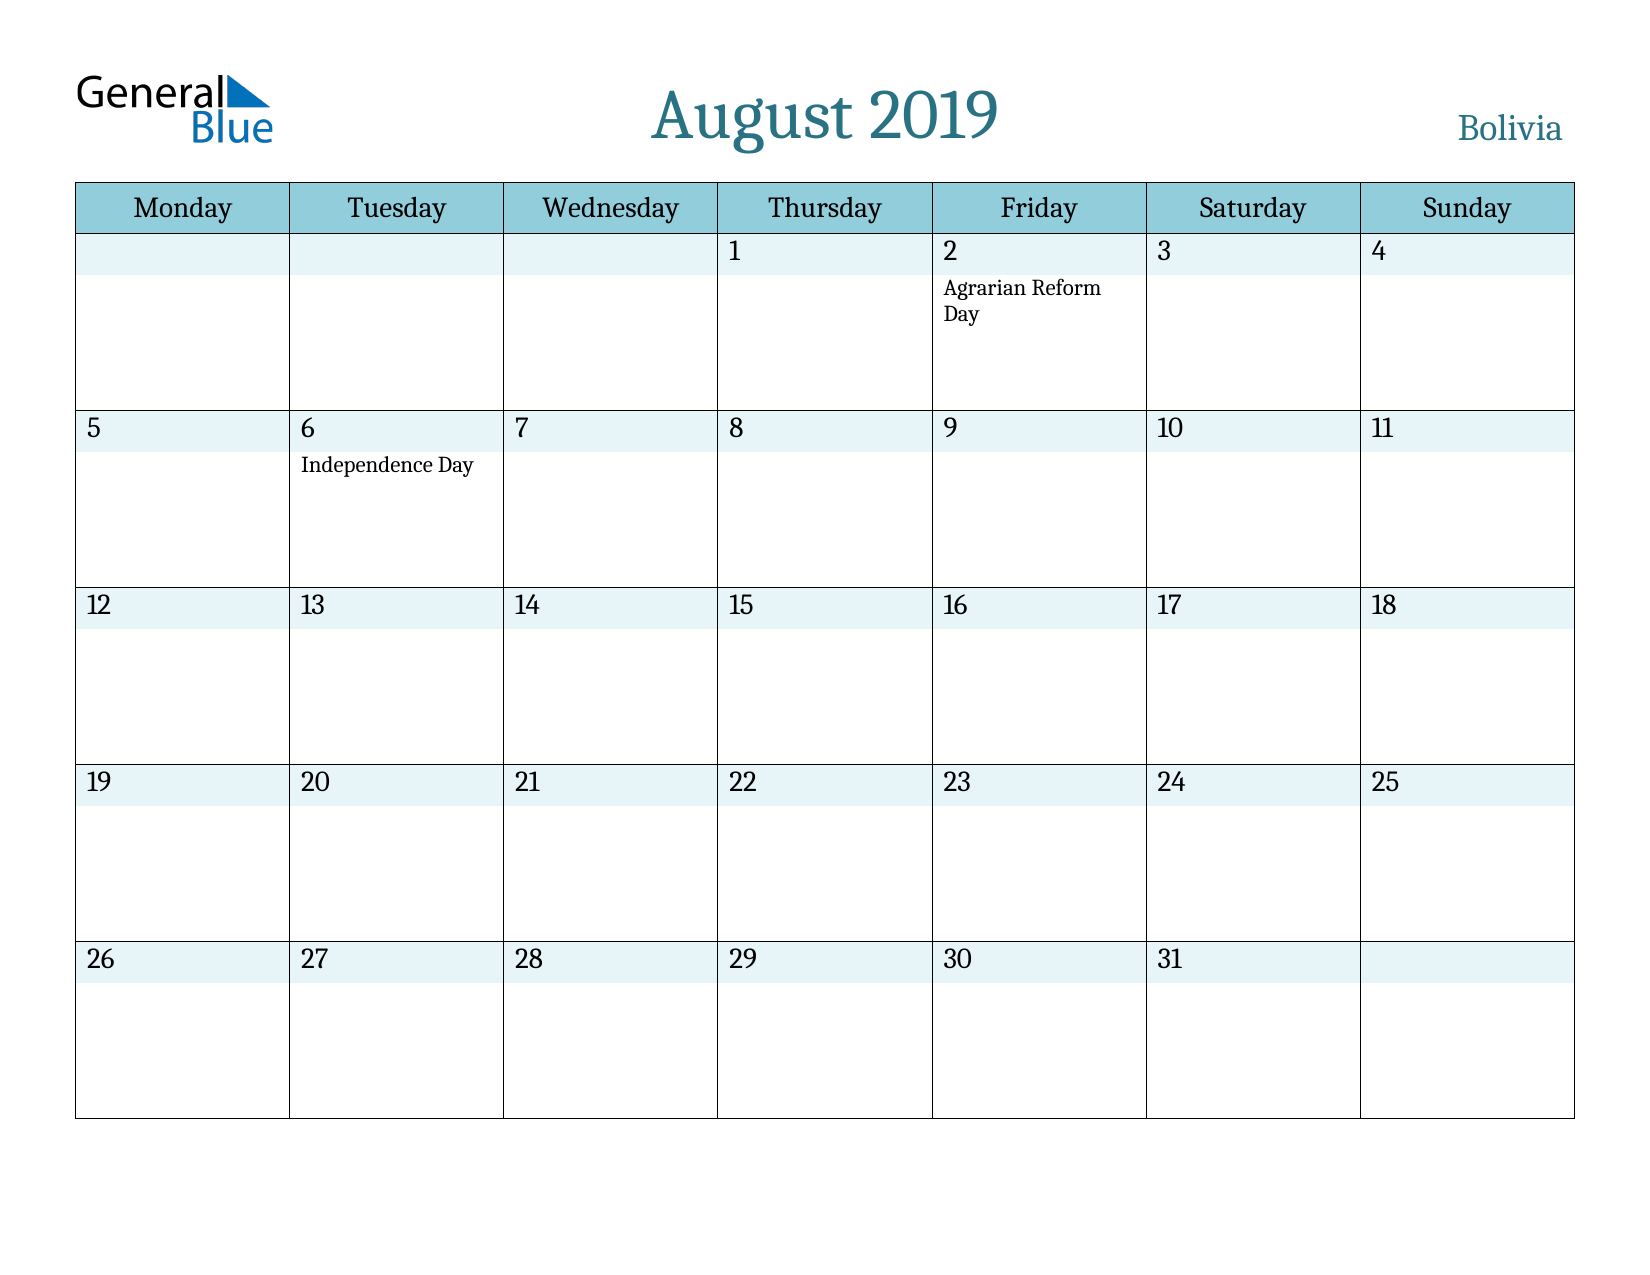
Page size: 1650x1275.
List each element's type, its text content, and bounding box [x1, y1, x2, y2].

table_cell [718, 452, 932, 587]
table_cell 20 [290, 765, 503, 806]
table_cell 8 [718, 411, 932, 452]
table_cell [504, 234, 717, 275]
table_cell [504, 629, 717, 764]
table_cell [933, 629, 1146, 764]
table_cell 26 [76, 942, 289, 983]
table_cell [1361, 275, 1574, 410]
table_cell Thursday [718, 183, 932, 233]
table_cell [933, 983, 1146, 1118]
picture [77, 75, 273, 143]
table_cell 28 [504, 942, 717, 983]
table_cell 13 [290, 588, 503, 629]
table_cell 2 [933, 234, 1146, 275]
table_cell [718, 275, 932, 410]
table_cell 27 [290, 942, 503, 983]
table_cell [504, 275, 717, 410]
table_cell Saturday [1147, 183, 1360, 233]
table_cell 7 [504, 411, 717, 452]
table_cell [1361, 629, 1574, 764]
table_cell 5 [76, 411, 289, 452]
table_cell 10 [1147, 411, 1360, 452]
table_cell [1361, 983, 1574, 1118]
table_cell 25 [1361, 765, 1574, 806]
table_cell [933, 452, 1146, 587]
table_cell 23 [933, 765, 1146, 806]
table_cell [290, 234, 503, 275]
table_cell 12 [76, 588, 289, 629]
table_cell Sunday [1361, 183, 1574, 233]
table_cell [504, 983, 717, 1118]
table_cell 19 [76, 765, 289, 806]
table_cell 17 [1147, 588, 1360, 629]
table_cell [1147, 806, 1360, 941]
table_cell [1147, 452, 1360, 587]
table_cell [76, 983, 289, 1118]
table_cell 9 [933, 411, 1146, 452]
table_cell [76, 629, 289, 764]
table_cell 1 [718, 234, 932, 275]
table_cell 30 [933, 942, 1146, 983]
table_cell [718, 629, 932, 764]
table_cell 6 [290, 411, 503, 452]
table_cell [1361, 942, 1574, 983]
table_cell 4 [1361, 234, 1574, 275]
table_cell [1147, 629, 1360, 764]
table_cell [76, 234, 289, 275]
table_cell [933, 806, 1146, 941]
table_cell [290, 629, 503, 764]
table_cell Monday [76, 183, 289, 233]
table_cell 24 [1147, 765, 1360, 806]
table_cell Agrarian Reform Day [933, 275, 1146, 410]
table_cell [290, 806, 503, 941]
table_cell 29 [718, 942, 932, 983]
table_cell [1147, 275, 1360, 410]
table_cell Wednesday [504, 183, 717, 233]
table_cell 21 [504, 765, 717, 806]
table_cell 31 [1147, 942, 1360, 983]
table_cell Independence Day [290, 452, 503, 587]
table_cell 11 [1361, 411, 1574, 452]
table_cell [290, 275, 503, 410]
table_cell 22 [718, 765, 932, 806]
table_header [76, 75, 503, 182]
table_cell [718, 806, 932, 941]
table_cell Friday [933, 183, 1146, 233]
table_cell [504, 452, 717, 587]
table_cell [290, 983, 503, 1118]
table_header August 2019 [504, 75, 1146, 182]
table_cell [76, 275, 289, 410]
table_cell 14 [504, 588, 717, 629]
table_cell [76, 452, 289, 587]
table_header Bolivia [1146, 75, 1574, 182]
table_cell [1361, 806, 1574, 941]
table_cell [1147, 983, 1360, 1118]
table_cell 15 [718, 588, 932, 629]
table_cell [718, 983, 932, 1118]
table_cell 18 [1361, 588, 1574, 629]
table_cell [76, 806, 289, 941]
table_cell Tuesday [290, 183, 503, 233]
table_cell 16 [933, 588, 1146, 629]
table_cell [504, 806, 717, 941]
table_cell 3 [1147, 234, 1360, 275]
table_cell [1361, 452, 1574, 587]
